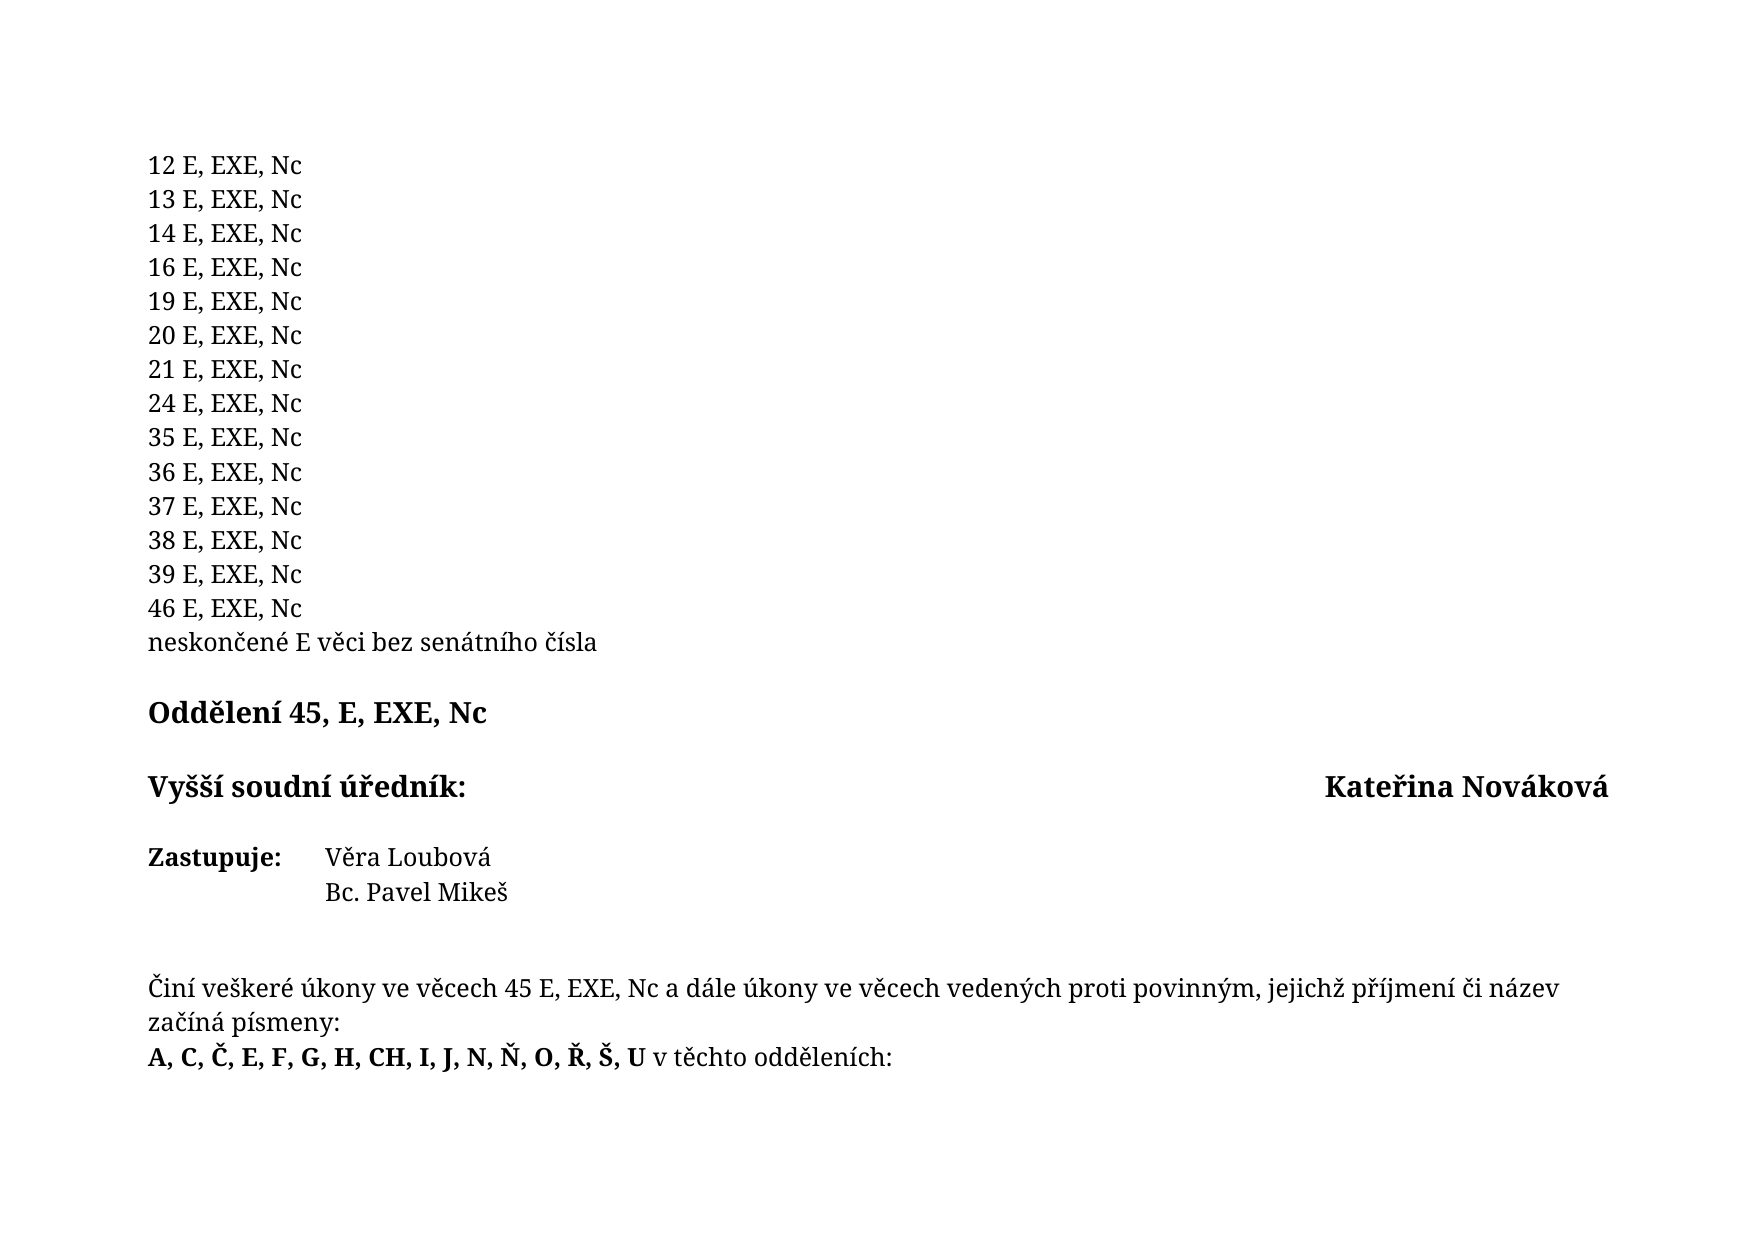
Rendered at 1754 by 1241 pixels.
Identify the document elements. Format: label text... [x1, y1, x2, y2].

text Bc. Pavel Mikeš [148, 874, 1606, 908]
text Činí veškeré úkony ve věcech 45 E, EXE, Nc a dále úkony ve věcech vedených proti povinným, jejichž příjmení či název začíná písmeny: [148, 971, 1606, 1039]
text A, C, Č, E, F, G, H, CH, I, J, N, Ň, O, Ř, Š, U v těchto odděleních: [148, 1039, 1606, 1073]
text 13 E, EXE, Nc [148, 182, 1606, 216]
text 24 E, EXE, Nc [148, 386, 1606, 420]
text Vyšší soudní úředník: Kateřina Nováková [148, 766, 1606, 806]
text 38 E, EXE, Nc [148, 522, 1606, 556]
text 21 E, EXE, Nc [148, 352, 1606, 386]
text neskončené E věci bez senátního čísla [148, 624, 1606, 658]
text 39 E, EXE, Nc [148, 556, 1606, 590]
text 20 E, EXE, Nc [148, 318, 1606, 352]
text 46 E, EXE, Nc [148, 590, 1606, 624]
text 14 E, EXE, Nc [148, 216, 1606, 250]
text 19 E, EXE, Nc [148, 284, 1606, 318]
text 37 E, EXE, Nc [148, 488, 1606, 522]
text 35 E, EXE, Nc [148, 420, 1606, 454]
text 12 E, EXE, Nc [148, 148, 1606, 182]
text 16 E, EXE, Nc [148, 250, 1606, 284]
text Oddělení 45, E, EXE, Nc [148, 693, 1606, 732]
text Zastupuje: Věra Loubová [148, 840, 1606, 874]
text 36 E, EXE, Nc [148, 454, 1606, 488]
